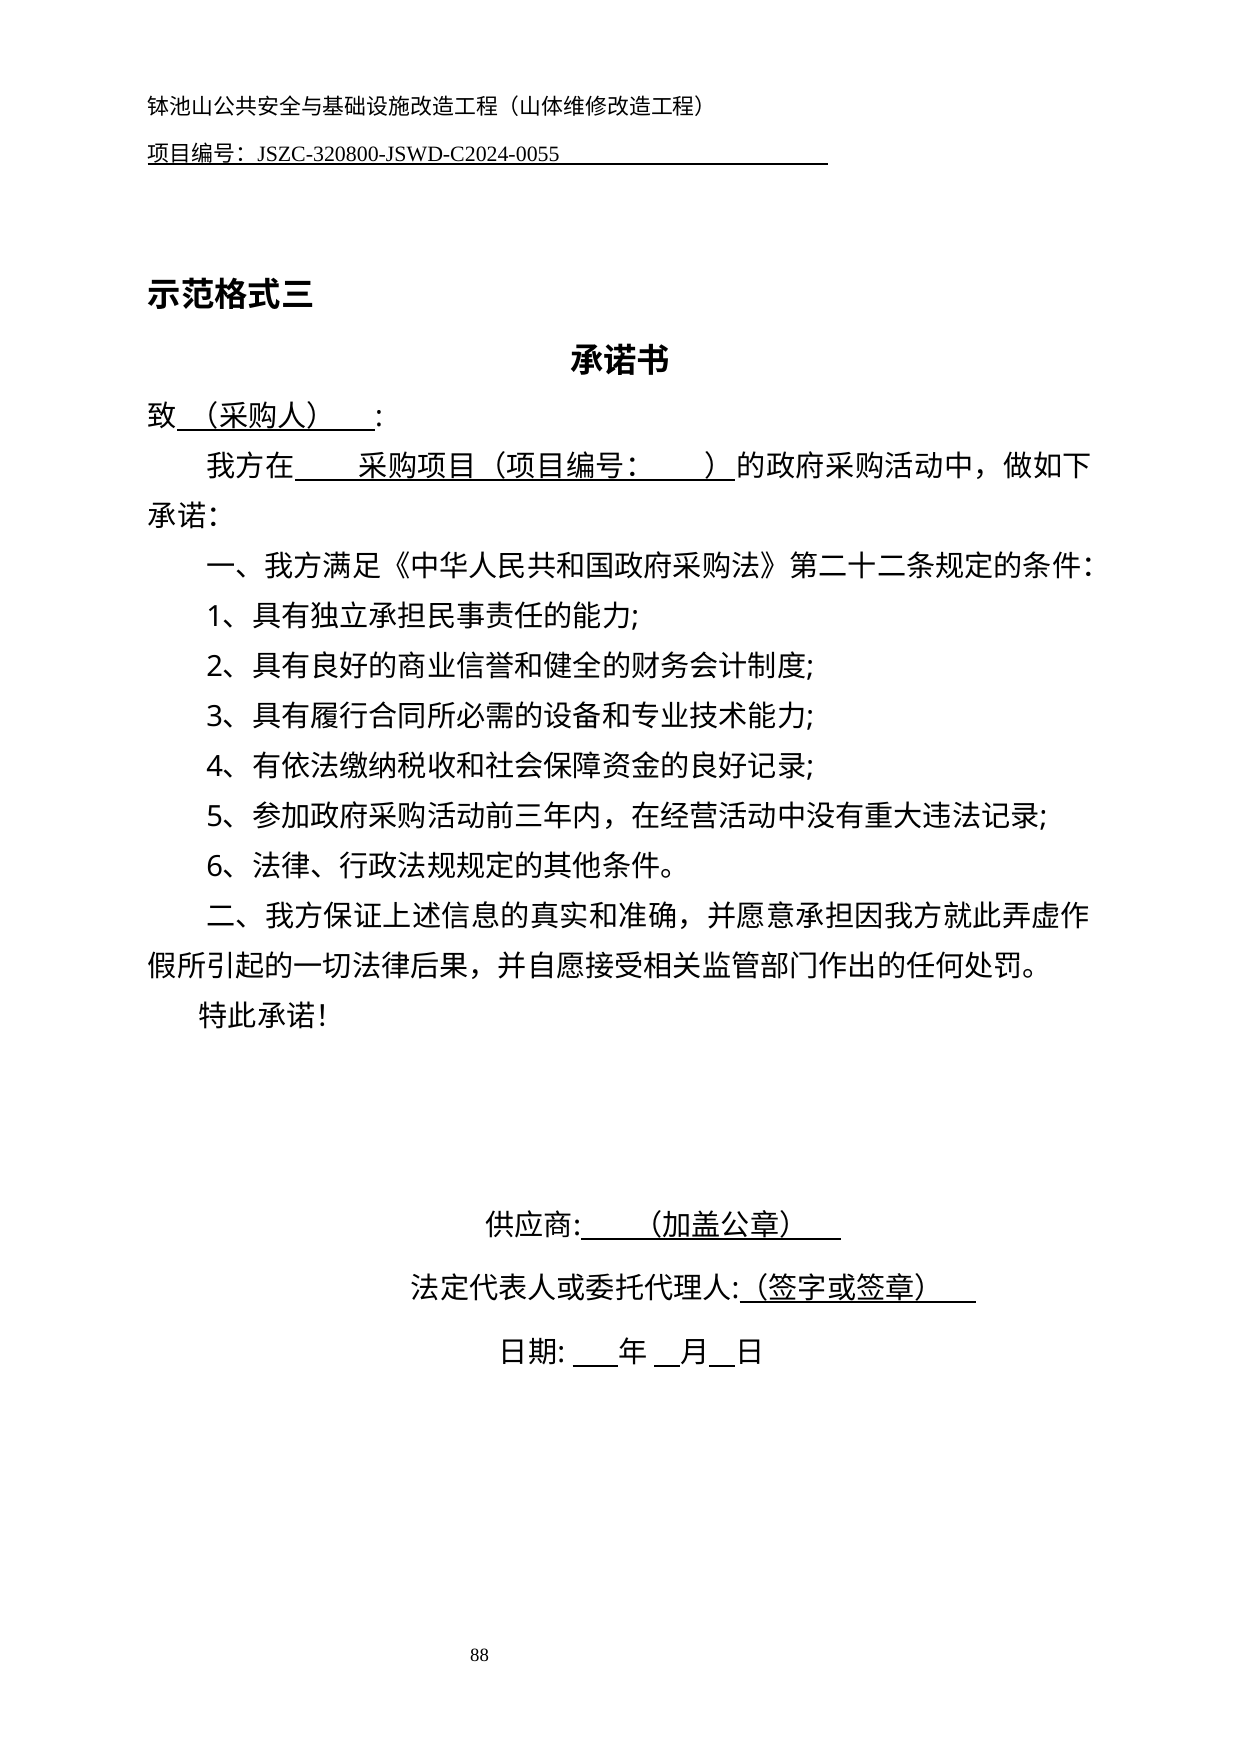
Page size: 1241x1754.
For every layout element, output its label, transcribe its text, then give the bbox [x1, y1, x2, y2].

text 4、有依法缴纳税收和社会保障资金的良好记录; [148, 736, 1093, 786]
text 特此承诺！ [198, 986, 1093, 1036]
text 3、具有履行合同所必需的设备和专业技术能力; [148, 686, 1093, 736]
text 供应商: （加盖公章） [148, 1201, 1093, 1244]
text 5、参加政府采购活动前三年内，在经营活动中没有重大违法记录; [148, 786, 1093, 836]
text 法定代表人或委托代理人:（签字或签章） [148, 1265, 1093, 1307]
text 1、具有独立承担民事责任的能力; [148, 586, 1093, 636]
text 一、我方满足《中华人民共和国政府采购法》第二十二条规定的条件： [148, 536, 1093, 586]
text 示范格式三 [110, 253, 1093, 319]
text 二、我方保证上述信息的真实和准确，并愿意承担因我方就此弄虚作假所引起的一切法律后果，并自愿接受相关监管部门作出的任何处罚。 [148, 886, 1093, 986]
text 日期: 年 月 日 [148, 1328, 1093, 1371]
text 致 （采购人） : [148, 386, 1093, 436]
text 承诺书 [110, 319, 1093, 386]
text 2、具有良好的商业信誉和健全的财务会计制度; [148, 636, 1093, 686]
text 6、法律、行政法规规定的其他条件。 [148, 836, 1093, 886]
text 我方在 采购项目（项目编号： ）的政府采购活动中，做如下承诺： [148, 436, 1093, 536]
